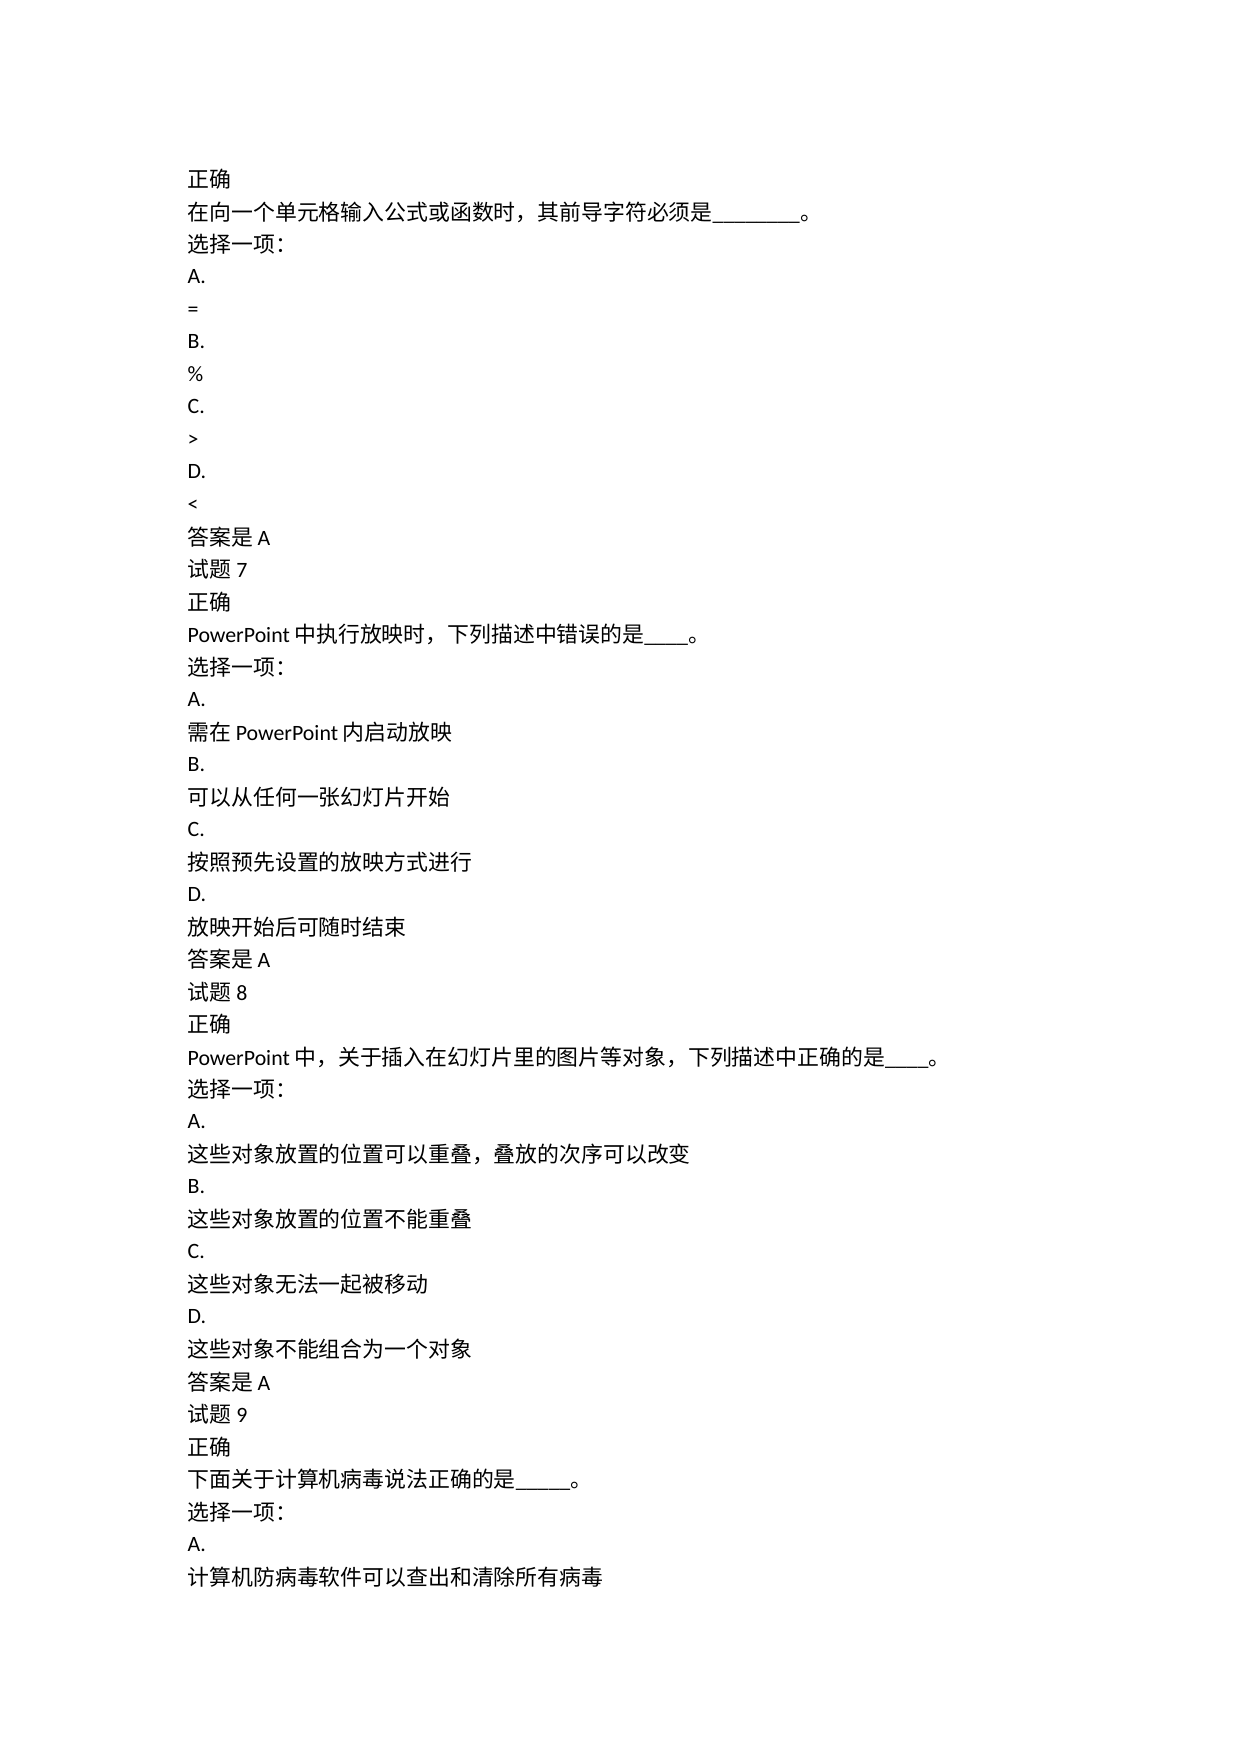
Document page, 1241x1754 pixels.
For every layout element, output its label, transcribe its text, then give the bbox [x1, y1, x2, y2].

text 选择一项： [187, 227, 1053, 259]
text 正确 [187, 1429, 1053, 1462]
text 试题 8 [187, 974, 1053, 1007]
text 答案是A [187, 519, 1053, 552]
text 这些对象放置的位置可以重叠，叠放的次序可以改变 [187, 1137, 1053, 1169]
text < [187, 487, 1053, 519]
text 正确 [187, 1007, 1053, 1039]
text B. [187, 747, 1053, 779]
text C. [187, 1234, 1053, 1267]
text B. [187, 324, 1053, 357]
text A. [187, 1527, 1053, 1559]
text % [187, 357, 1053, 389]
text 选择一项： [187, 1072, 1053, 1104]
text 这些对象无法一起被移动 [187, 1267, 1053, 1299]
text 正确 [187, 162, 1053, 194]
text 需在PowerPoint内启动放映 [187, 714, 1053, 747]
text PowerPoint中执行放映时，下列描述中错误的是____。 [187, 617, 1053, 649]
text 放映开始后可随时结束 [187, 909, 1053, 942]
text C. [187, 812, 1053, 844]
text 正确 [187, 584, 1053, 617]
text 下面关于计算机病毒说法正确的是_____。 [187, 1462, 1053, 1494]
text 试题 9 [187, 1397, 1053, 1429]
text A. [187, 682, 1053, 714]
text C. [187, 389, 1053, 422]
text 选择一项： [187, 649, 1053, 682]
text A. [187, 1104, 1053, 1137]
text B. [187, 1169, 1053, 1202]
text 可以从任何一张幻灯片开始 [187, 779, 1053, 812]
text D. [187, 877, 1053, 909]
text 计算机防病毒软件可以查出和清除所有病毒 [187, 1559, 1053, 1592]
text D. [187, 454, 1053, 487]
text 这些对象放置的位置不能重叠 [187, 1202, 1053, 1234]
text D. [187, 1299, 1053, 1332]
text PowerPoint中，关于插入在幻灯片里的图片等对象，下列描述中正确的是____。 [187, 1039, 1053, 1072]
text 选择一项： [187, 1494, 1053, 1527]
text A. [187, 259, 1053, 292]
text 答案是A [187, 942, 1053, 974]
text = [187, 292, 1053, 324]
text 答案是A [187, 1364, 1053, 1397]
text 这些对象不能组合为一个对象 [187, 1332, 1053, 1364]
text 按照预先设置的放映方式进行 [187, 844, 1053, 877]
text > [187, 422, 1053, 454]
text 在向一个单元格输入公式或函数时，其前导字符必须是________。 [187, 194, 1053, 227]
text 试题 7 [187, 552, 1053, 584]
